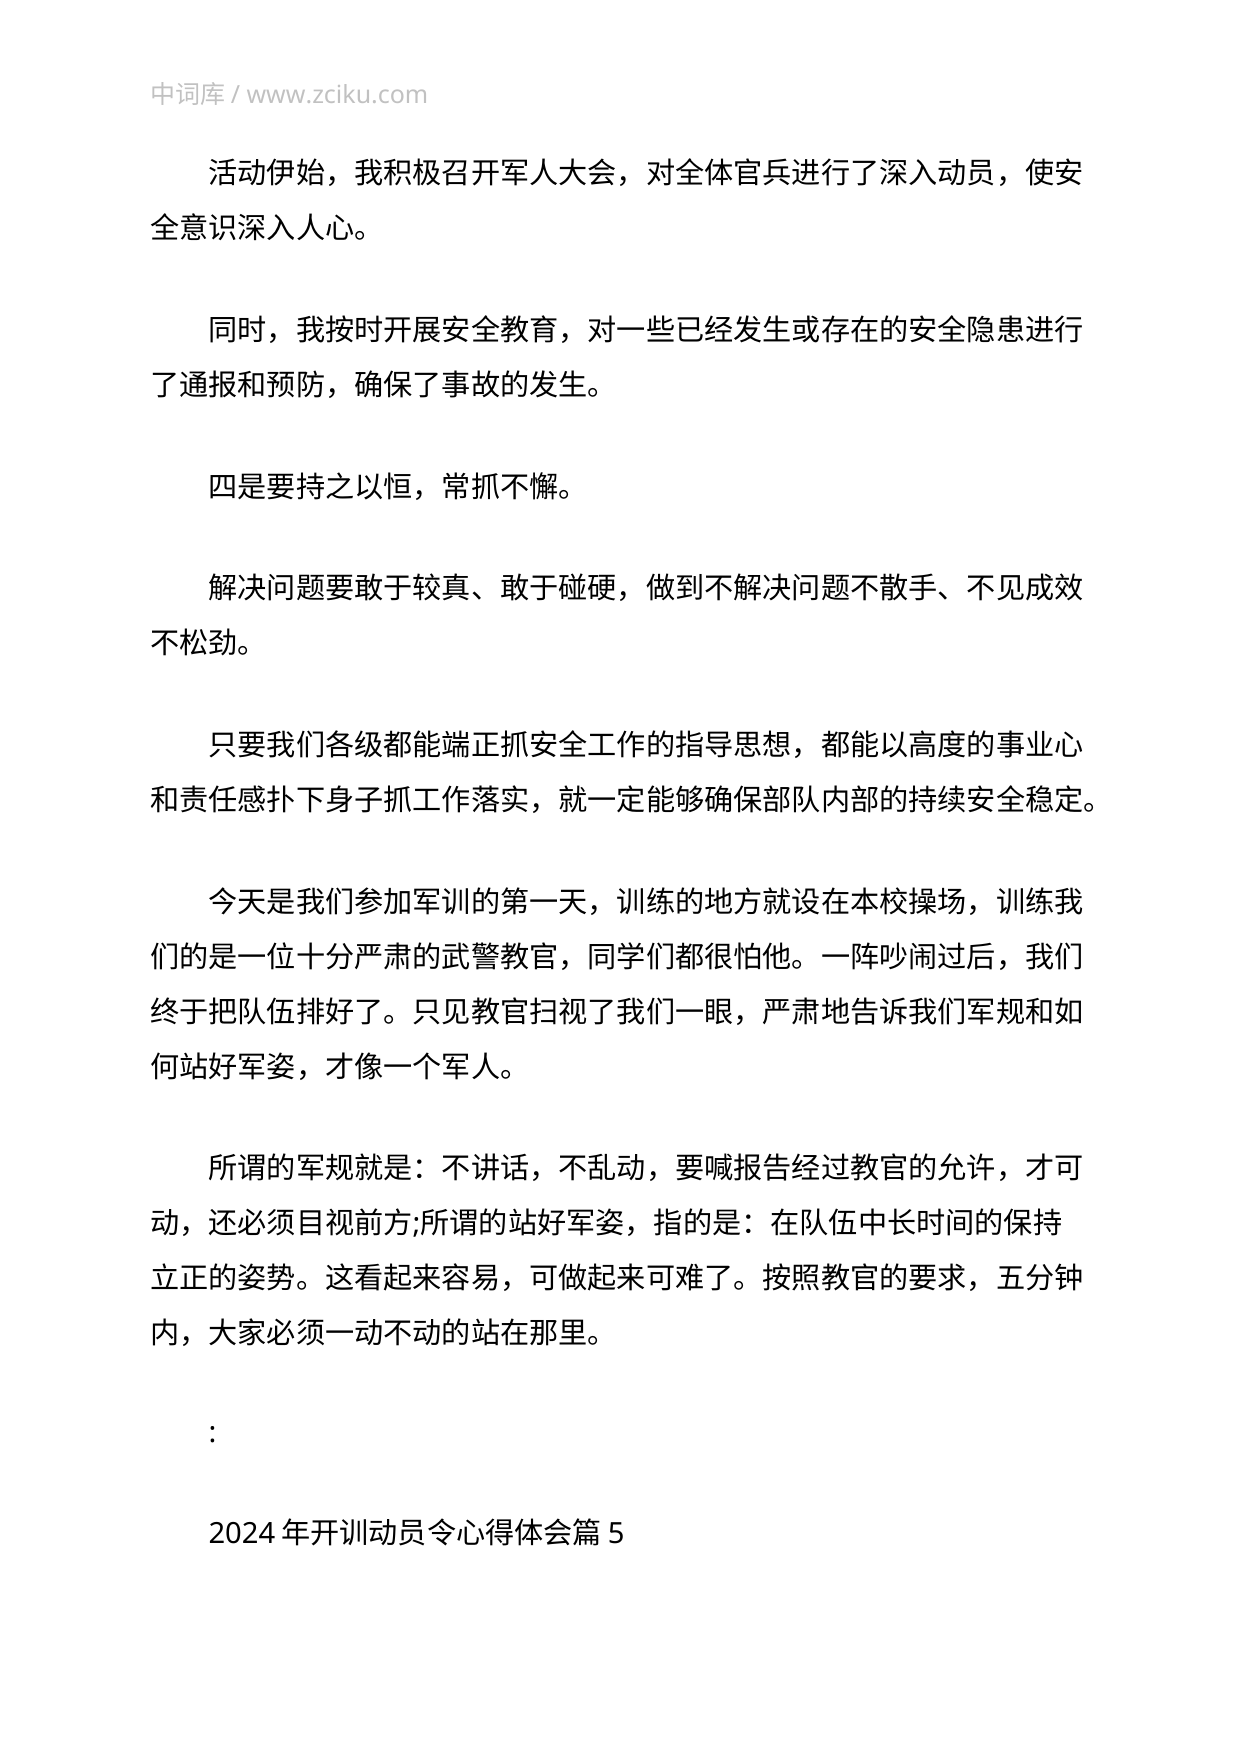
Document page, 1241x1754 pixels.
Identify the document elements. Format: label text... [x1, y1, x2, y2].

text 解决问题要敢于较真、敢于碰硬，做到不解决问题不散手、不见成效不松劲。 [150, 565, 1090, 662]
text 只要我们各级都能端正抓安全工作的指导思想，都能以高度的事业心和责任感扑下身子抓工作落实，就一定能够确保部队内部的持续安全稳定。 [150, 722, 1090, 819]
text 四是要持之以恒，常抓不懈。 [150, 463, 1090, 506]
text : [150, 1411, 1090, 1451]
text 2024年开训动员令心得体会篇5 [150, 1510, 1090, 1552]
text 活动伊始，我积极召开军人大会，对全体官兵进行了深入动员，使安全意识深入人心。 [150, 150, 1090, 247]
text 同时，我按时开展安全教育，对一些已经发生或存在的安全隐患进行了通报和预防，确保了事故的发生。 [150, 307, 1090, 404]
text 今天是我们参加军训的第一天，训练的地方就设在本校操场，训练我们的是一位十分严肃的武警教官，同学们都很怕他。一阵吵闹过后，我们终于把队伍排好了。只见教官扫视了我们一眼，严肃地告诉我们军规和如何站好军姿，才像一个军人。 [150, 878, 1090, 1085]
text 所谓的军规就是：不讲话，不乱动，要喊报告经过教官的允许，才可动，还必须目视前方;所谓的站好军姿，指的是：在队伍中长时间的保持立正的姿势。这看起来容易，可做起来可难了。按照教官的要求，五分钟内，大家必须一动不动的站在那里。 [150, 1145, 1090, 1352]
